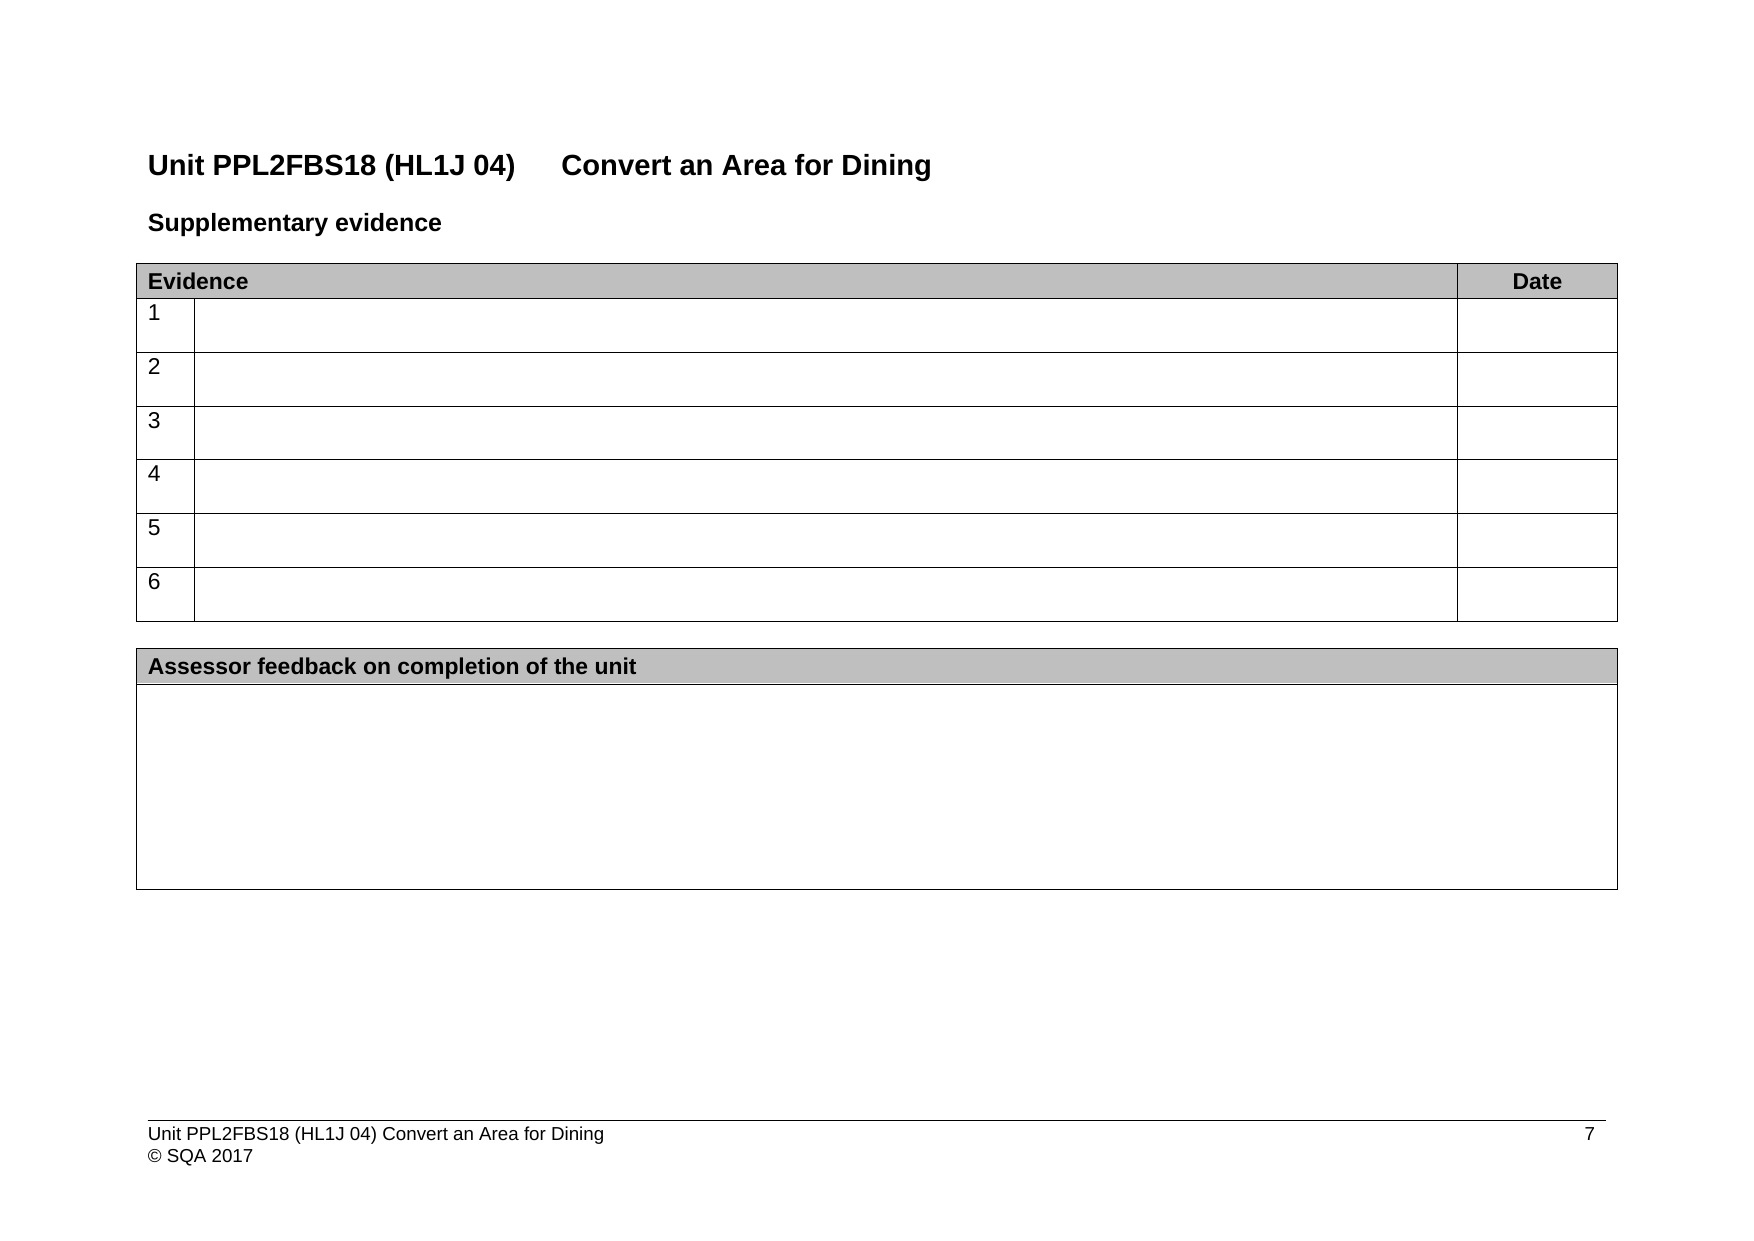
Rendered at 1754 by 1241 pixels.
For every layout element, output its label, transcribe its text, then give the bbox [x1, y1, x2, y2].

table_cell [1458, 460, 1617, 513]
subtitle Supplementary evidence [148, 208, 1606, 236]
title Unit PPL2FBS18 (HL1J 04) Convert an Area for Dining [148, 148, 1606, 181]
table_cell 3 [137, 407, 194, 459]
table_header Assessor feedback on completion of the unit [137, 649, 1617, 683]
table_cell [137, 685, 1617, 888]
table_cell [195, 568, 1457, 621]
table_cell [195, 460, 1457, 513]
table_cell 1 [137, 299, 194, 352]
table_cell [195, 514, 1457, 567]
table_cell 4 [137, 460, 194, 513]
table_cell [1458, 514, 1617, 567]
table_cell [195, 407, 1457, 459]
table_cell 5 [137, 514, 194, 567]
table_cell [1458, 299, 1617, 352]
table_cell 6 [137, 568, 194, 621]
table_cell [1458, 353, 1617, 406]
table_cell [195, 353, 1457, 406]
table_cell 2 [137, 353, 194, 406]
table_cell [1458, 407, 1617, 459]
table_cell [1458, 568, 1617, 621]
table_header Date [1458, 264, 1617, 298]
table_header Evidence [137, 264, 1457, 298]
table_cell [195, 299, 1457, 352]
